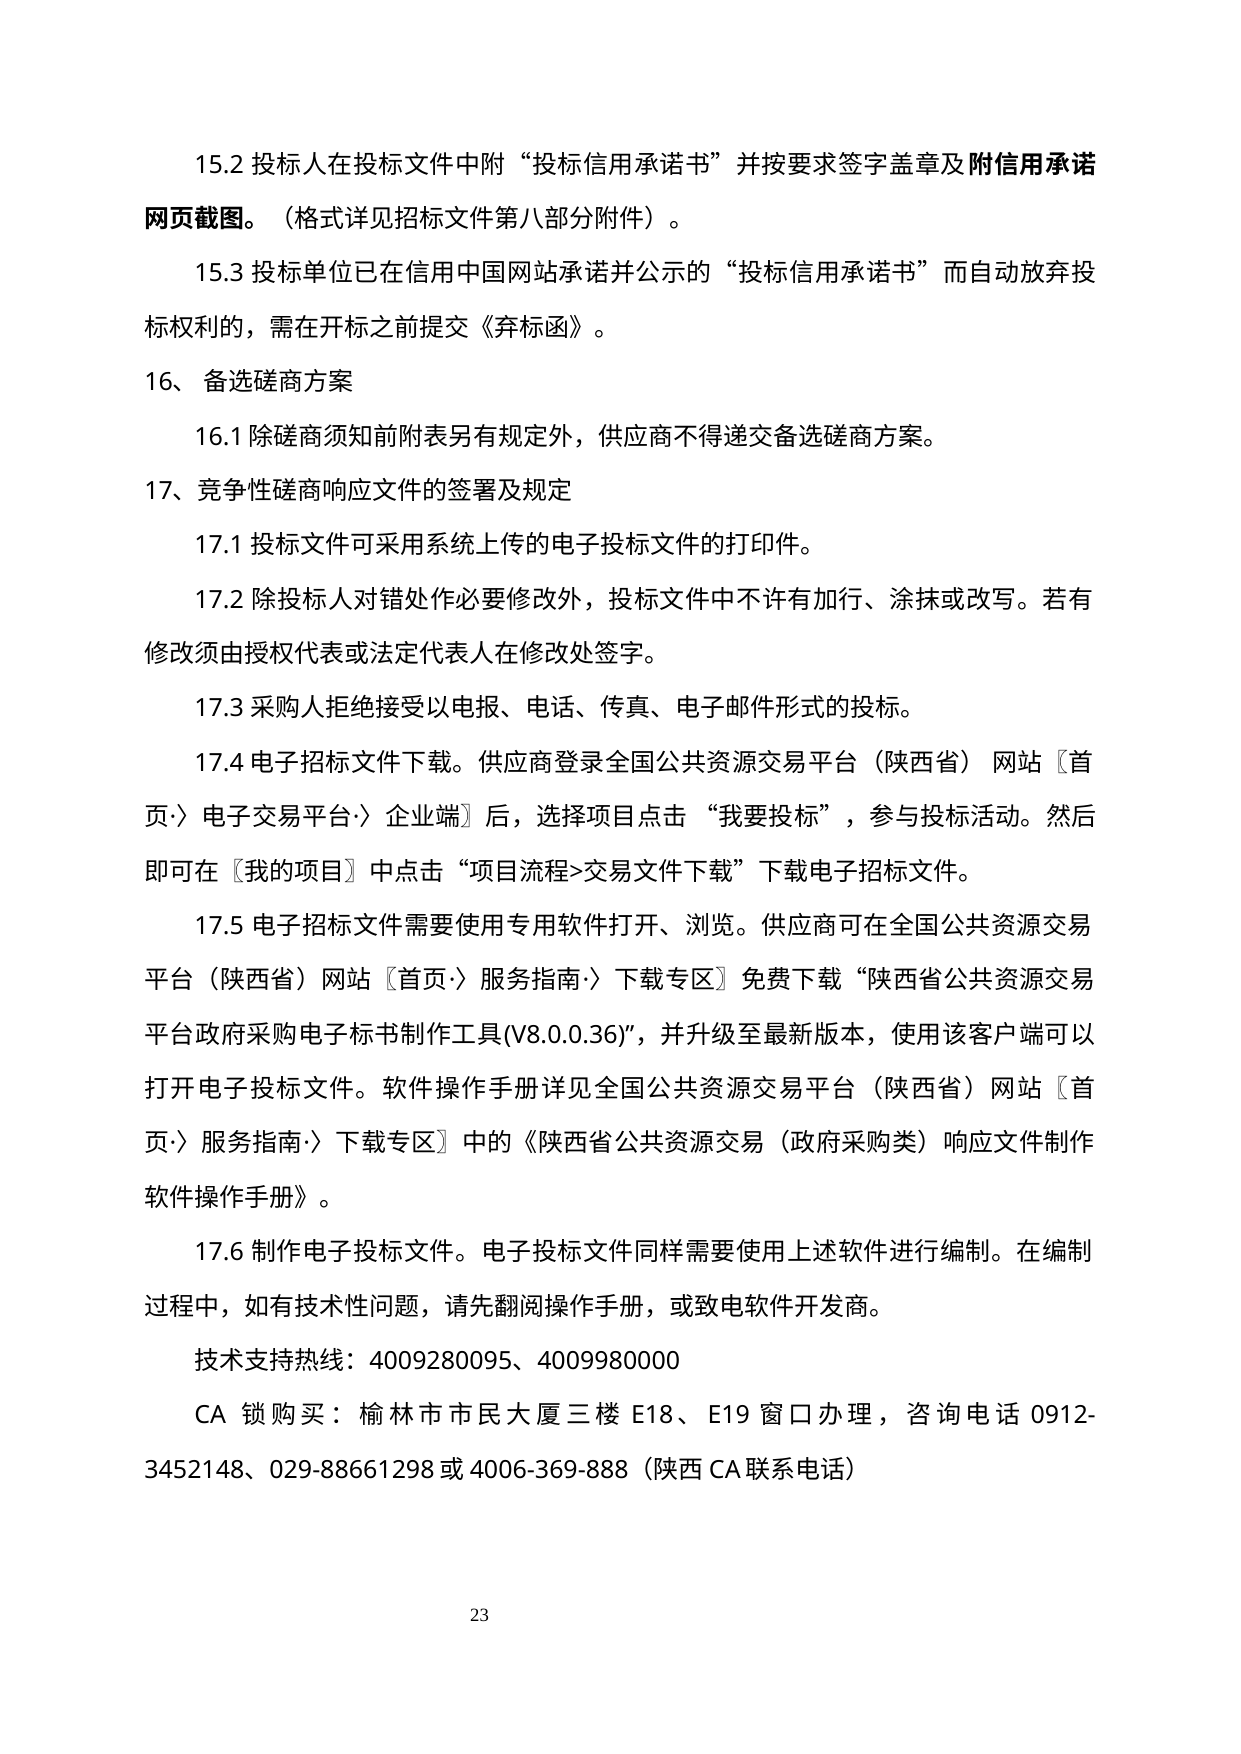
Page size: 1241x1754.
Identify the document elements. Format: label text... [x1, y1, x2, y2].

text 17.1 投标文件可采用系统上传的电子投标文件的打印件。 [144, 525, 1096, 561]
text 17.4电子招标文件下载。供应商登录全国公共资源交易平台（陕西省） 网站〖首页·〉电子交易平台·〉企业端〗后，选择项目点击 “我要投标”，参与投标活动。然后即可在〖我的项目〗中点击“项目流程>交易文件下载”下载电子招标文件。 [144, 742, 1096, 887]
text 17、竞争性磋商响应文件的签署及规定 [144, 470, 1096, 507]
text 17.2 除投标人对错处作必要修改外，投标文件中不许有加行、涂抹或改写。若有修改须由授权代表或法定代表人在修改处签字。 [144, 579, 1096, 670]
text 15.2 投标人在投标文件中附“投标信用承诺书”并按要求签字盖章及附信用承诺网页截图。（格式详见招标文件第八部分附件）。 [144, 144, 1096, 235]
text 16.1除磋商须知前附表另有规定外，供应商不得递交备选磋商方案。 [144, 416, 1096, 452]
text CA 锁购买：榆林市市民大厦三楼E18、E19窗口办理，咨询电话0912-3452148、029-88661298或4006-369-888（陕西CA联系电话） [144, 1395, 1096, 1485]
text 16、 备选磋商方案 [144, 362, 1096, 398]
text 17.3 采购人拒绝接受以电报、电话、传真、电子邮件形式的投标。 [144, 688, 1096, 724]
text 17.5 电子招标文件需要使用专用软件打开、浏览。供应商可在全国公共资源交易平台（陕西省）网站〖首页·〉服务指南·〉下载专区〗免费下载“陕西省公共资源交易平台政府采购电子标书制作工具(V8.0.0.36)”，并升级至最新版本，使用该客户端可以打开电子投标文件。软件操作手册详见全国公共资源交易平台（陕西省）网站〖首页·〉服务指南·〉下载专区〗中的《陕西省公共资源交易（政府采购类）响应文件制作软件操作手册》。 [144, 905, 1096, 1213]
text 技术支持热线：4009280095、4009980000 [144, 1340, 1096, 1377]
text 15.3 投标单位已在信用中国网站承诺并公示的“投标信用承诺书”而自动放弃投标权利的，需在开标之前提交《弃标函》。 [144, 253, 1096, 343]
text 17.6 制作电子投标文件。电子投标文件同样需要使用上述软件进行编制。在编制过程中，如有技术性问题，请先翻阅操作手册，或致电软件开发商。 [144, 1232, 1096, 1322]
